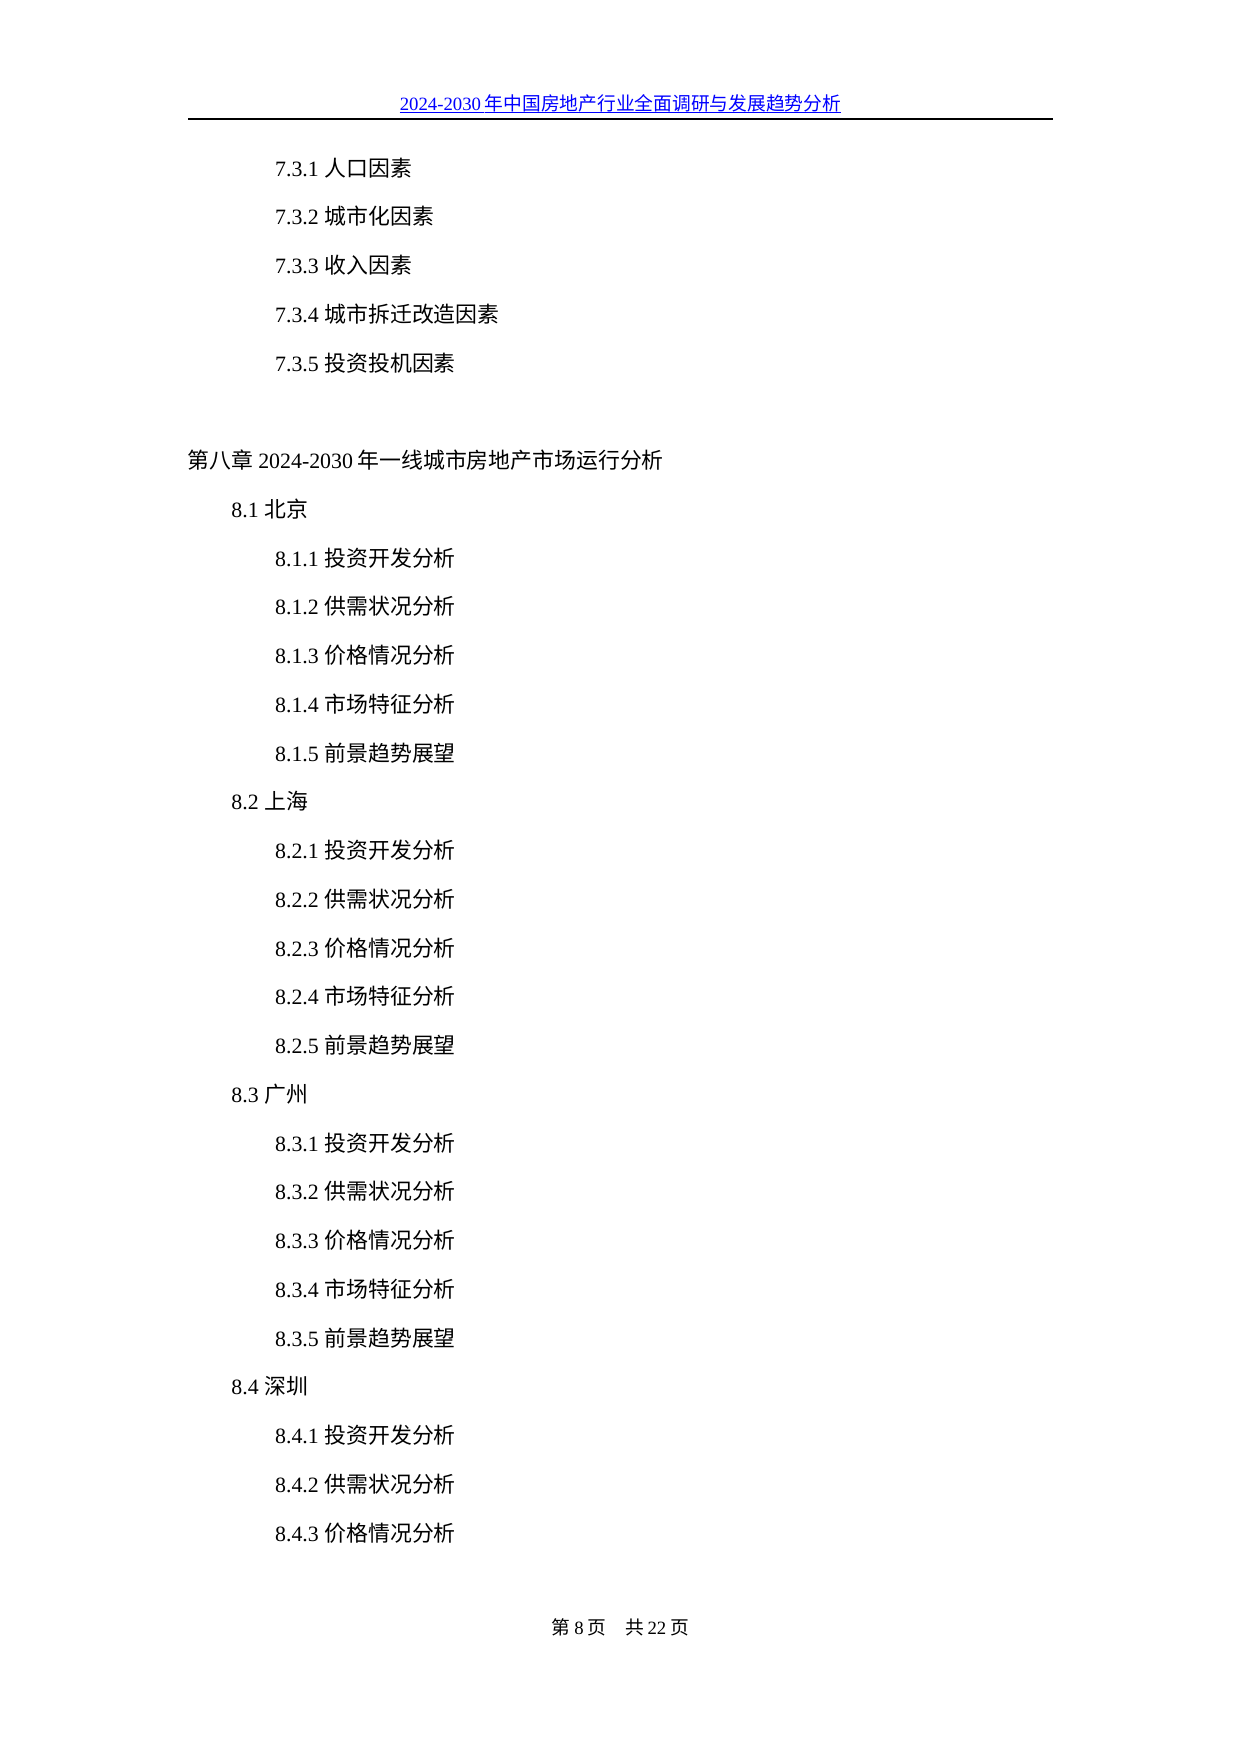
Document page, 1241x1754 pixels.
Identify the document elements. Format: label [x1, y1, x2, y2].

text [187, 150, 1053, 1548]
